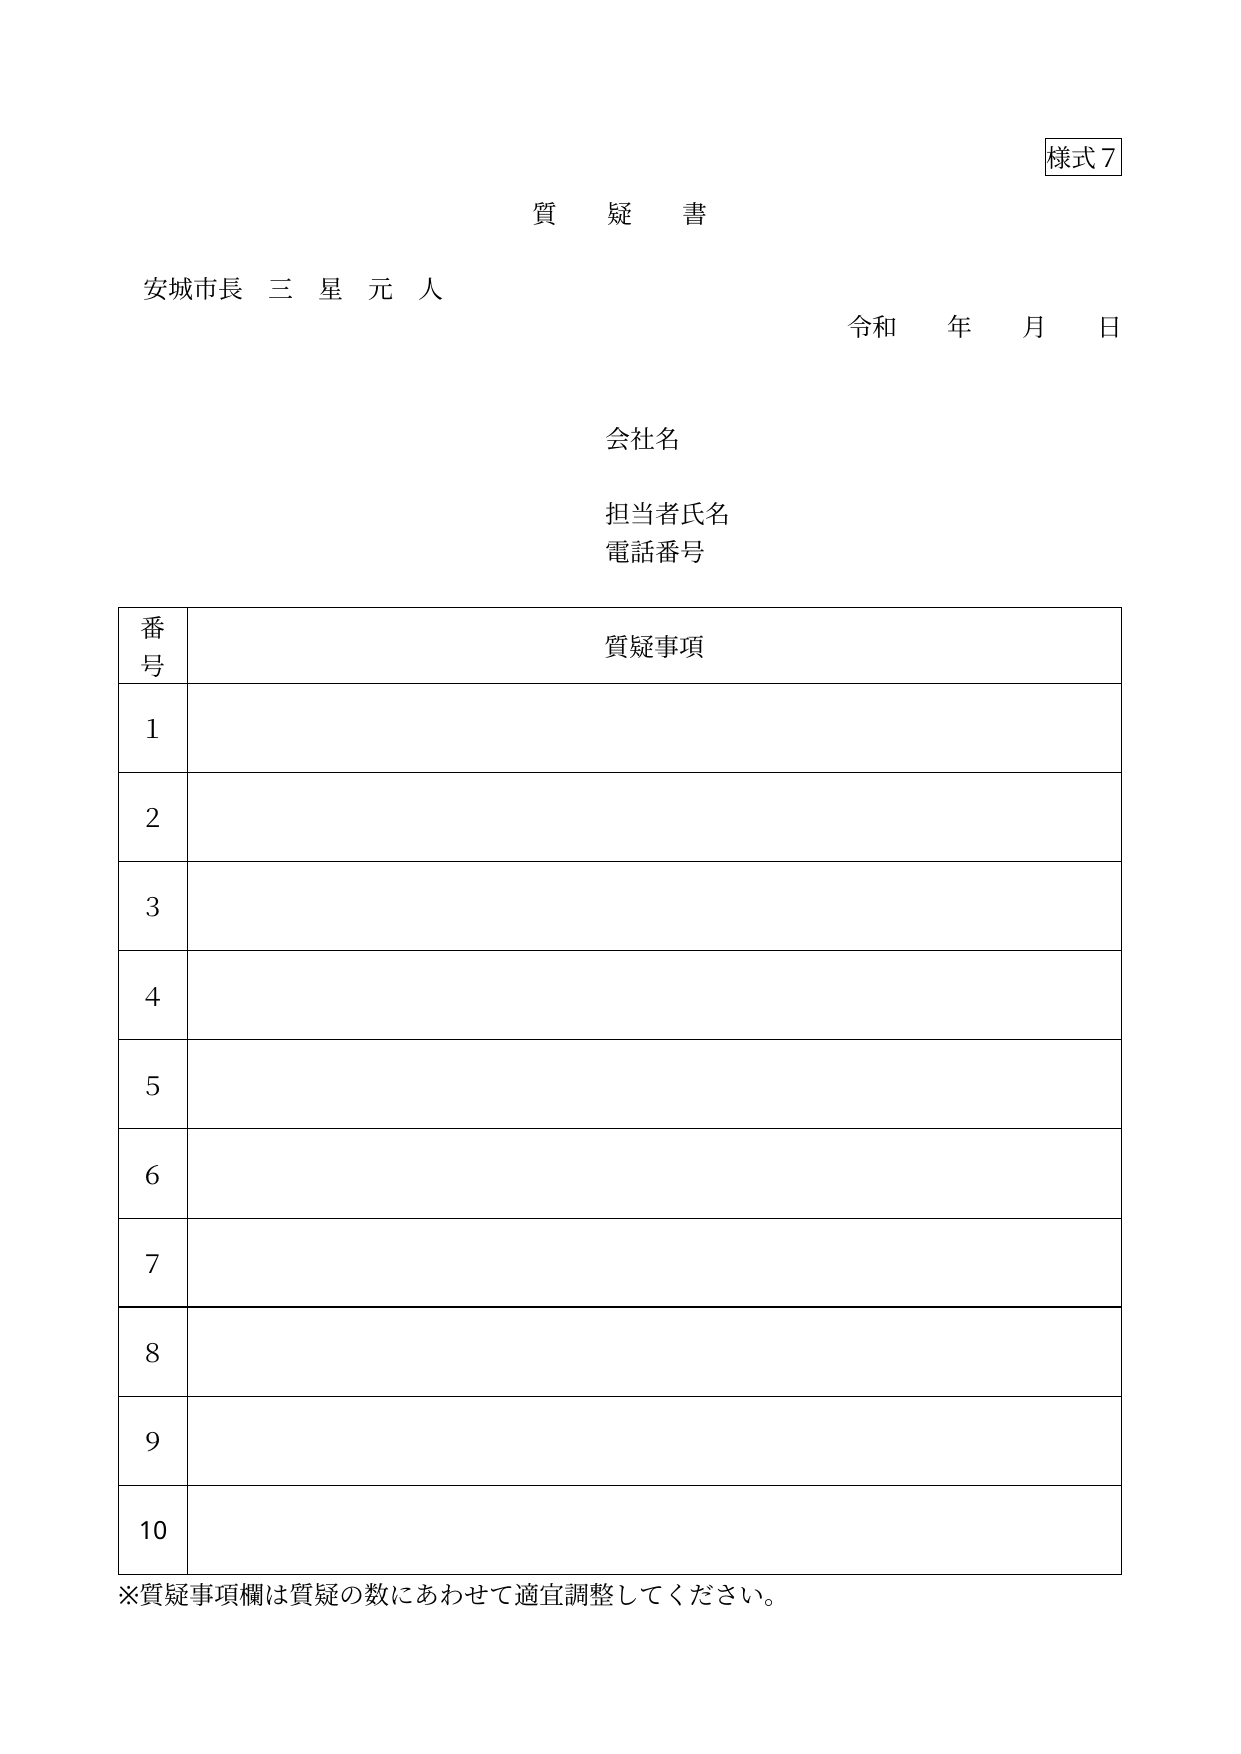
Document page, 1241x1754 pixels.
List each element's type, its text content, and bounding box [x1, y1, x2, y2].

table_cell １ [119, 684, 187, 772]
table_cell [188, 1486, 1121, 1574]
table_cell ９ [119, 1397, 187, 1484]
table_cell [188, 1129, 1121, 1217]
table_cell ２ [119, 773, 187, 861]
table_cell ７ [119, 1219, 187, 1306]
text 担当者氏名 [118, 494, 1122, 532]
text 安城市長 三 星 元 人 [118, 269, 1122, 307]
table_cell ５ [119, 1040, 187, 1128]
table_cell 10 [119, 1486, 187, 1574]
table_cell ３ [119, 862, 187, 950]
text ※質疑事項欄は質疑の数にあわせて適宜調整してください。 [118, 1575, 1122, 1612]
text 令和 年 月 日 [118, 307, 1122, 344]
table_header 質疑事項 [188, 608, 1121, 683]
text 電話番号 [118, 532, 1122, 569]
table_cell [188, 684, 1121, 772]
text 会社名 [118, 419, 1122, 457]
table_cell ８ [119, 1308, 187, 1396]
table_cell [188, 862, 1121, 950]
table_cell [188, 773, 1121, 861]
table_cell [188, 1040, 1121, 1128]
text 様式７ [118, 119, 1122, 194]
table_cell [188, 1308, 1121, 1396]
table_header 番号 [119, 608, 187, 683]
table_cell ６ [119, 1129, 187, 1217]
text 質 疑 書 [118, 194, 1122, 232]
table_cell [188, 1397, 1121, 1484]
table_cell [188, 1219, 1121, 1306]
table_cell ４ [119, 951, 187, 1039]
table_cell [188, 951, 1121, 1039]
